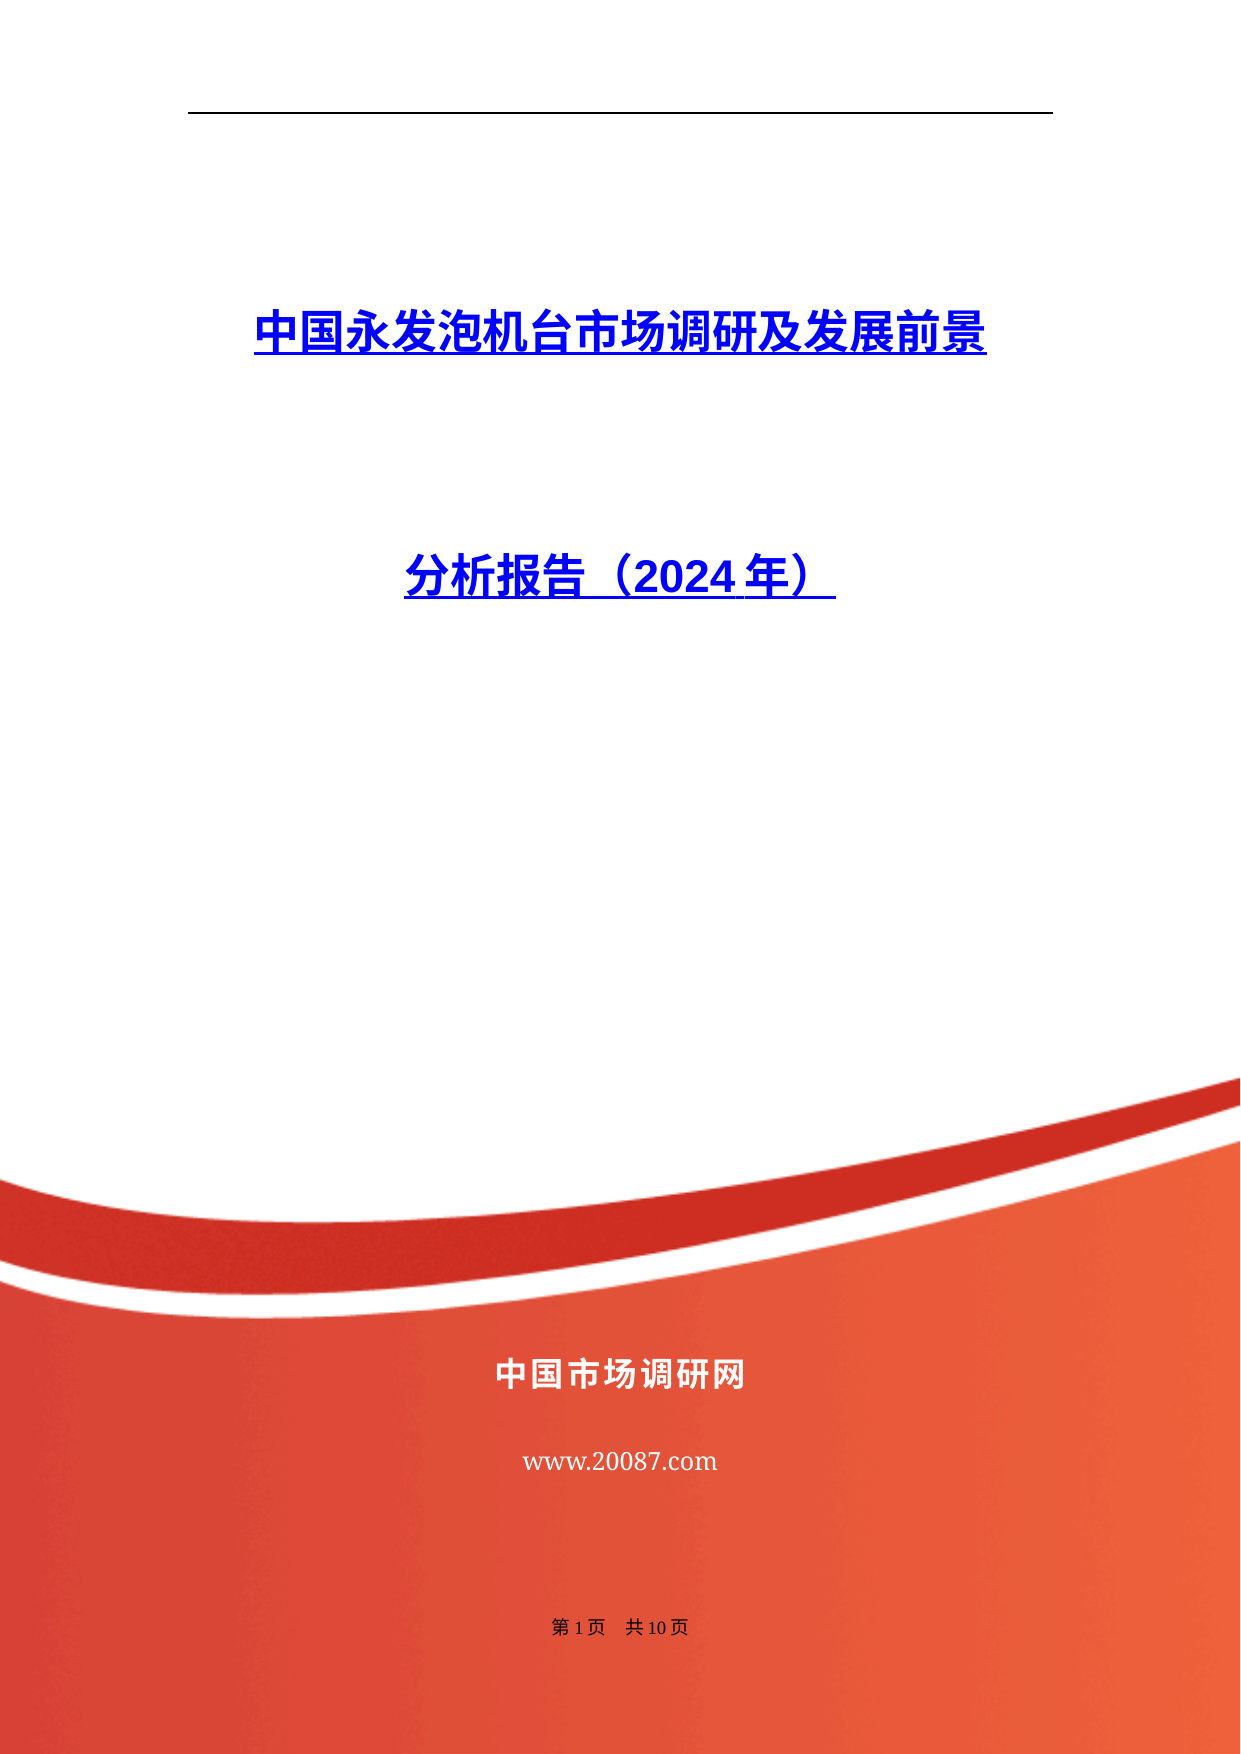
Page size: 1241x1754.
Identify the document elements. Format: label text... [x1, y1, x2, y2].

picture [0, 1006, 1241, 1754]
subtitle 中国市场调研网 [187, 1339, 1053, 1404]
table_header 中国永发泡机台市场调研及发展前景分析报告（2024年） [188, 207, 1053, 773]
text www.20087.com [187, 1428, 1053, 1493]
